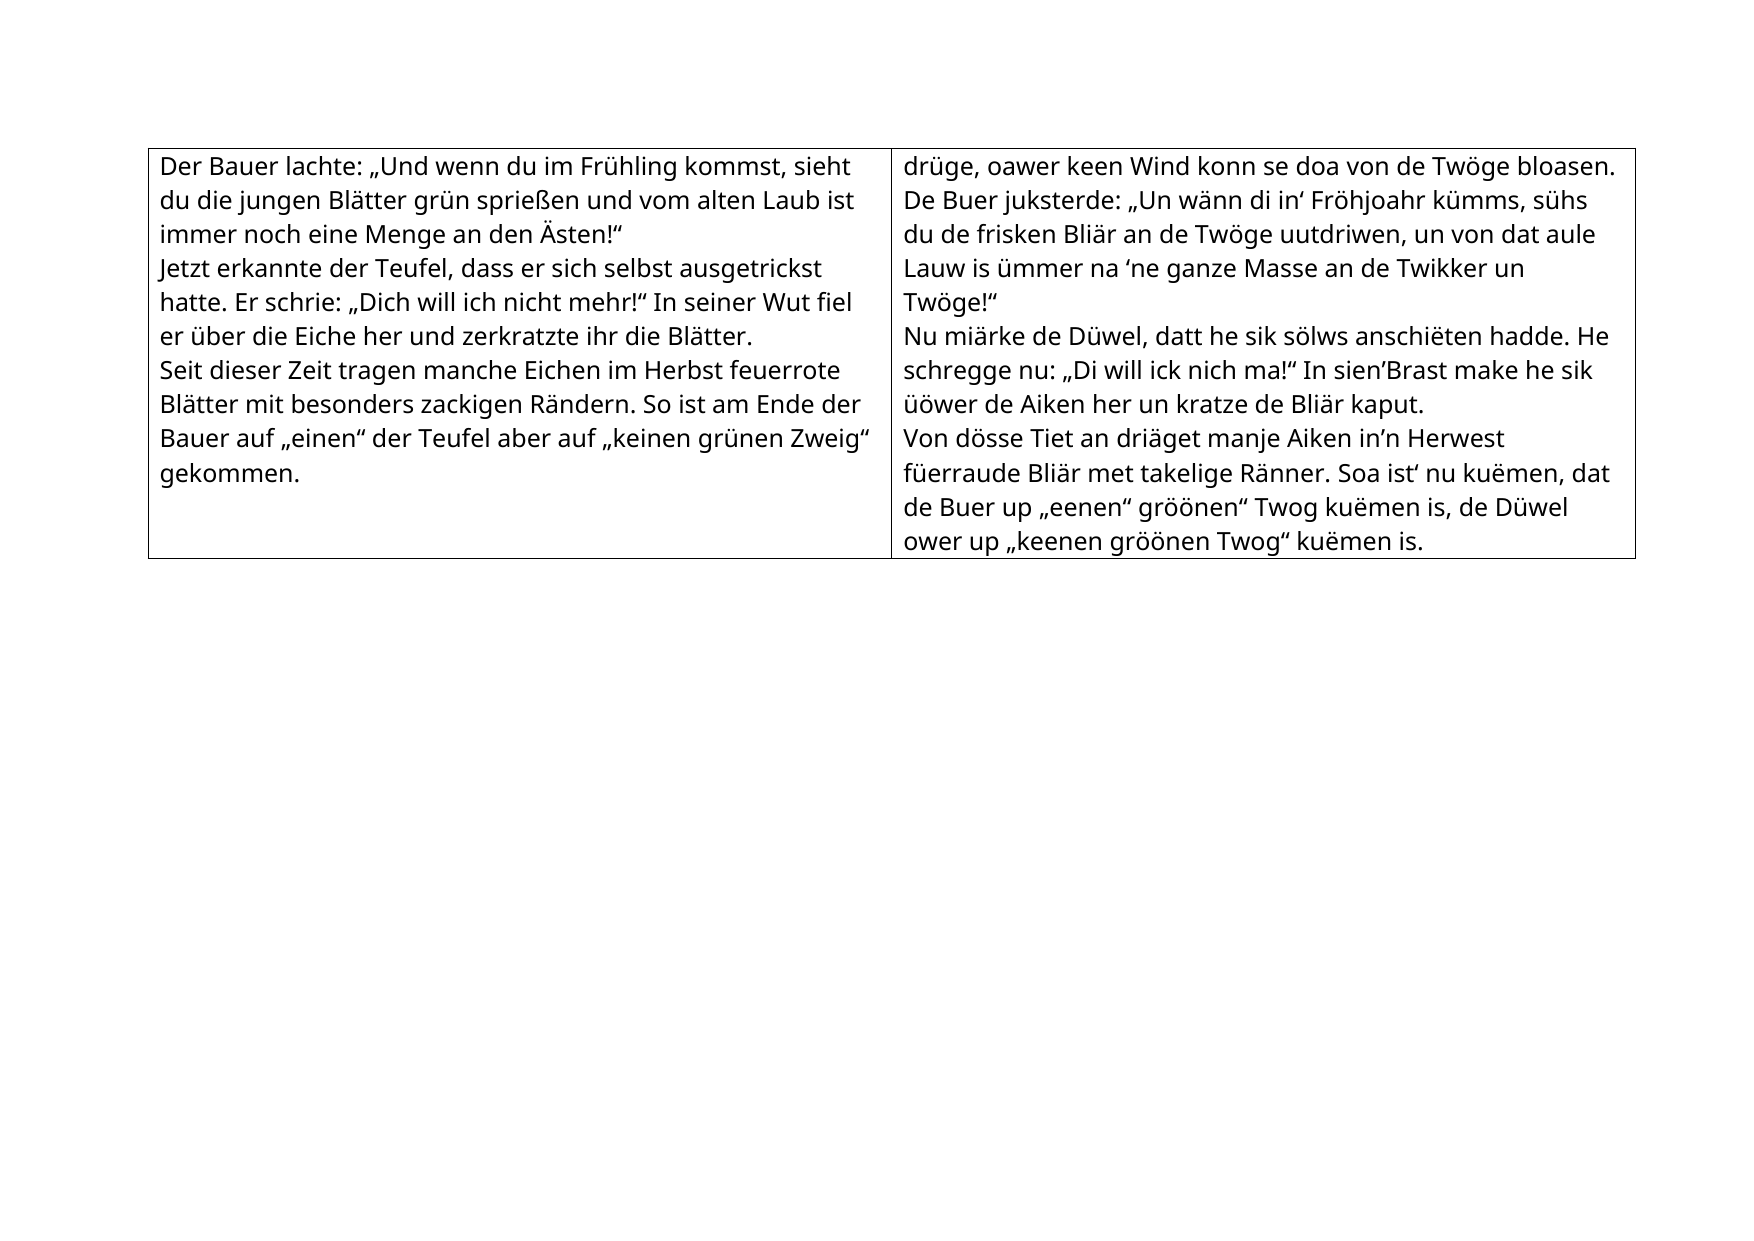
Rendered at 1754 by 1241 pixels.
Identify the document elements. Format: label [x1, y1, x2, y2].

table_header [892, 149, 1635, 557]
table_header [149, 149, 891, 557]
